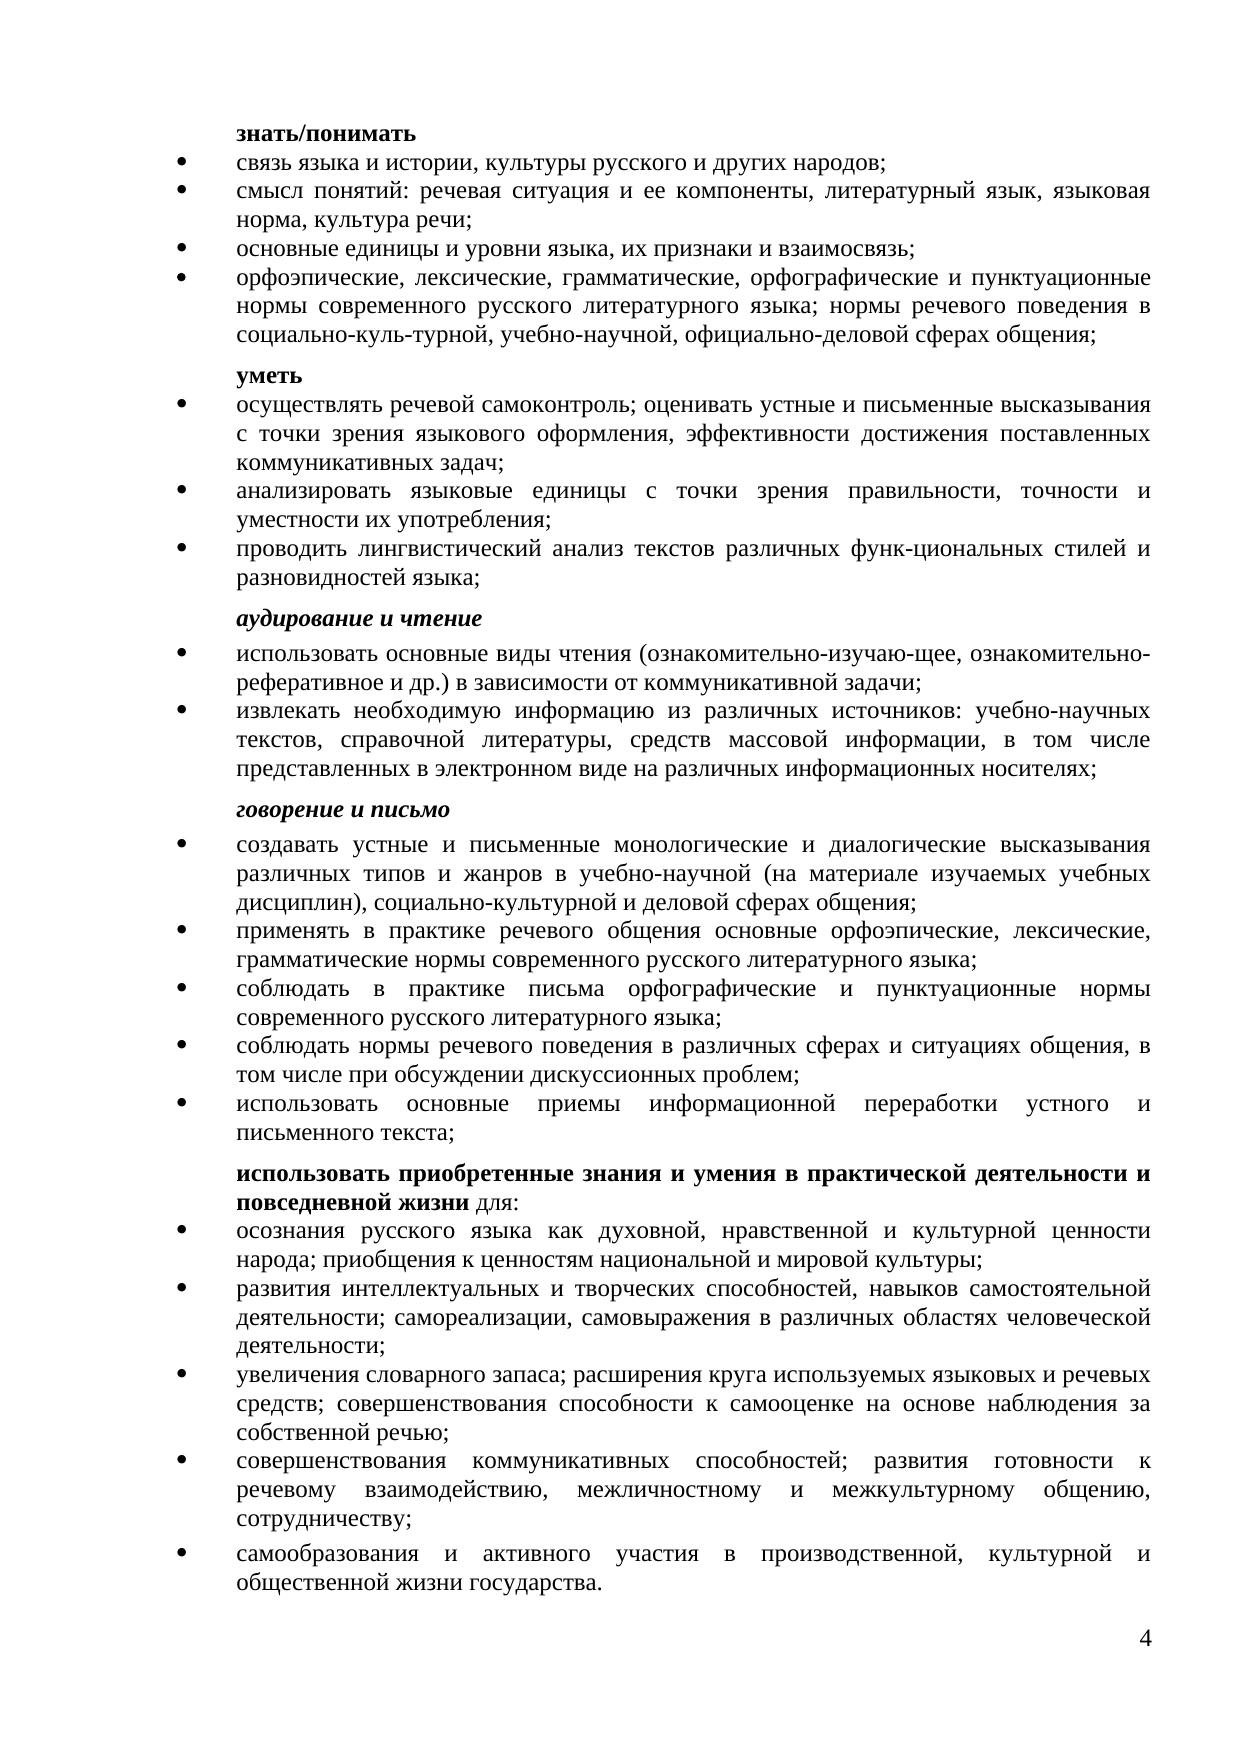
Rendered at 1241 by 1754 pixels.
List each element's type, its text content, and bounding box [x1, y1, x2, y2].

list самообразования и активного участия в производственной, культурной и общественной жизни государства. [177, 1538, 1152, 1596]
list создавать устные и письменные монологические и диалогические высказывания различных типов и жанров в учебно-научной (на материале изучаемых учебных дисциплин), социально-культурной и деловой сферах общения; [177, 829, 1152, 916]
list увеличения словарного запаса; расширения круга используемых языковых и речевых средств; совершенствования способности к самооценке на основе наблюдения за собственной речью; [177, 1359, 1152, 1446]
list смысл понятий: речевая ситуация и ее компоненты, литературный язык, языковая норма, культура речи; [177, 176, 1152, 233]
text использовать приобретенные знания и умения в практической деятельности и повседневной жизни для: [236, 1158, 1152, 1216]
text знать/понимать [236, 118, 1152, 147]
list соблюдать нормы речевого поведения в различных сферах и ситуациях общения, в том числе при обсуждении дискуссионных проблем; [177, 1031, 1152, 1088]
list развития интеллектуальных и творческих способностей, навыков самостоятельной деятельности; самореализации, самовыражения в различных областях человеческой деятельности; [177, 1273, 1152, 1359]
list соблюдать в практике письма орфографические и пунктуационные нормы современного русского литературного языка; [177, 973, 1152, 1031]
list осуществлять речевой самоконтроль; оценивать устные и письменные высказывания с точки зрения языкового оформления, эффективности достижения поставленных коммуникативных задач; [177, 389, 1152, 476]
list использовать основные виды чтения (ознакомительно-изучаю-щее, ознакомительно-реферативное и др.) в зависимости от коммуникативной задачи; [177, 638, 1152, 696]
list орфоэпические, лексические, грамматические, орфографические и пунктуационные нормы современного русского литературного языка; нормы речевого поведения в социально-куль-турной, учебно-научной, официально-деловой сферах общения; [177, 262, 1152, 348]
list использовать основные приемы информационной переработки устного и письменного текста; [177, 1088, 1152, 1146]
list анализировать языковые единицы с точки зрения правильности, точности и уместности их употребления; [177, 476, 1152, 533]
list связь языка и истории, культуры русского и других народов; [177, 147, 1152, 176]
text уметь [236, 361, 1152, 389]
list основные единицы и уровни языка, их признаки и взаимосвязь; [177, 233, 1152, 262]
list применять в практике речевого общения основные орфоэпические, лексические, грамматические нормы современного русского литературного языка; [177, 916, 1152, 973]
text говорение и письмо [236, 794, 1152, 823]
list совершенствования коммуникативных способностей; развития готовности к речевому взаимодействию, межличностному и межкультурному общению, сотрудничеству; [177, 1446, 1152, 1532]
list проводить лингвистический анализ текстов различных функ-циональных стилей и разновидностей языка; [177, 533, 1152, 591]
list осознания русского языка как духовной, нравственной и культурной ценности народа; приобщения к ценностям национальной и мировой культуры; [177, 1216, 1152, 1273]
text аудирование и чтение [236, 603, 1152, 632]
list извлекать необходимую информацию из различных источников: учебно-научных текстов, справочной литературы, средств массовой информации, в том числе представленных в электронном виде на различных информационных носителях; [177, 696, 1152, 782]
